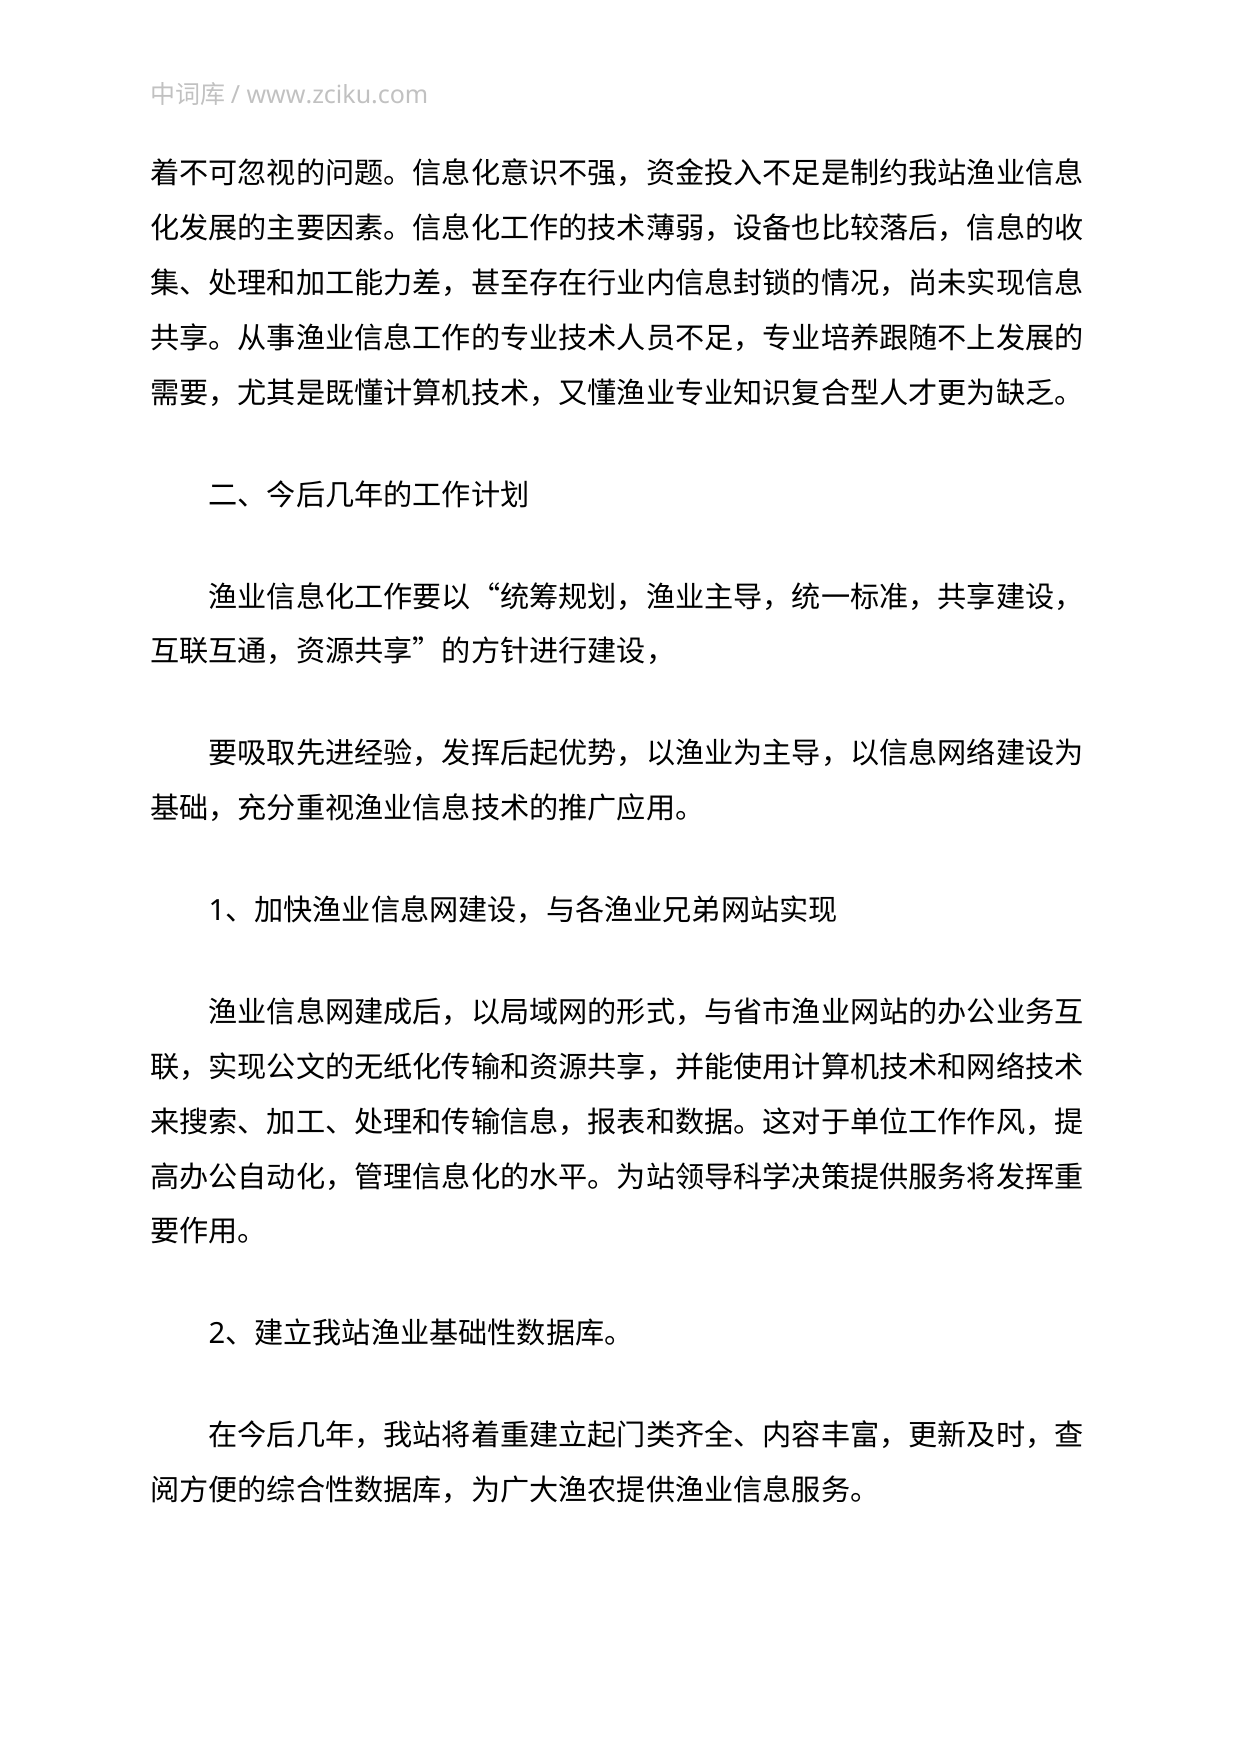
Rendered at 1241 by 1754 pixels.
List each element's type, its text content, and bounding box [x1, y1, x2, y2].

text 1、加快渔业信息网建设，与各渔业兄弟网站实现 [150, 886, 1090, 929]
text 二、今后几年的工作计划 [150, 471, 1090, 514]
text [150, 150, 1090, 412]
text 要吸取先进经验，发挥后起优势，以渔业为主导，以信息网络建设为基础，充分重视渔业信息技术的推广应用。 [150, 730, 1090, 827]
text 2、建立我站渔业基础性数据库。 [150, 1310, 1090, 1352]
text 渔业信息网建成后，以局域网的形式，与省市渔业网站的办公业务互联，实现公文的无纸化传输和资源共享，并能使用计算机技术和网络技术来搜索、加工、处理和传输信息，报表和数据。这对于单位工作作风，提高办公自动化，管理信息化的水平。为站领导科学决策提供服务将发挥重要作用。 [150, 988, 1090, 1250]
text 在今后几年，我站将着重建立起门类齐全、内容丰富，更新及时，查阅方便的综合性数据库，为广大渔农提供渔业信息服务。 [150, 1412, 1090, 1509]
text 渔业信息化工作要以“统筹规划，渔业主导，统一标准，共享建设，互联互通，资源共享”的方针进行建设， [150, 573, 1090, 670]
